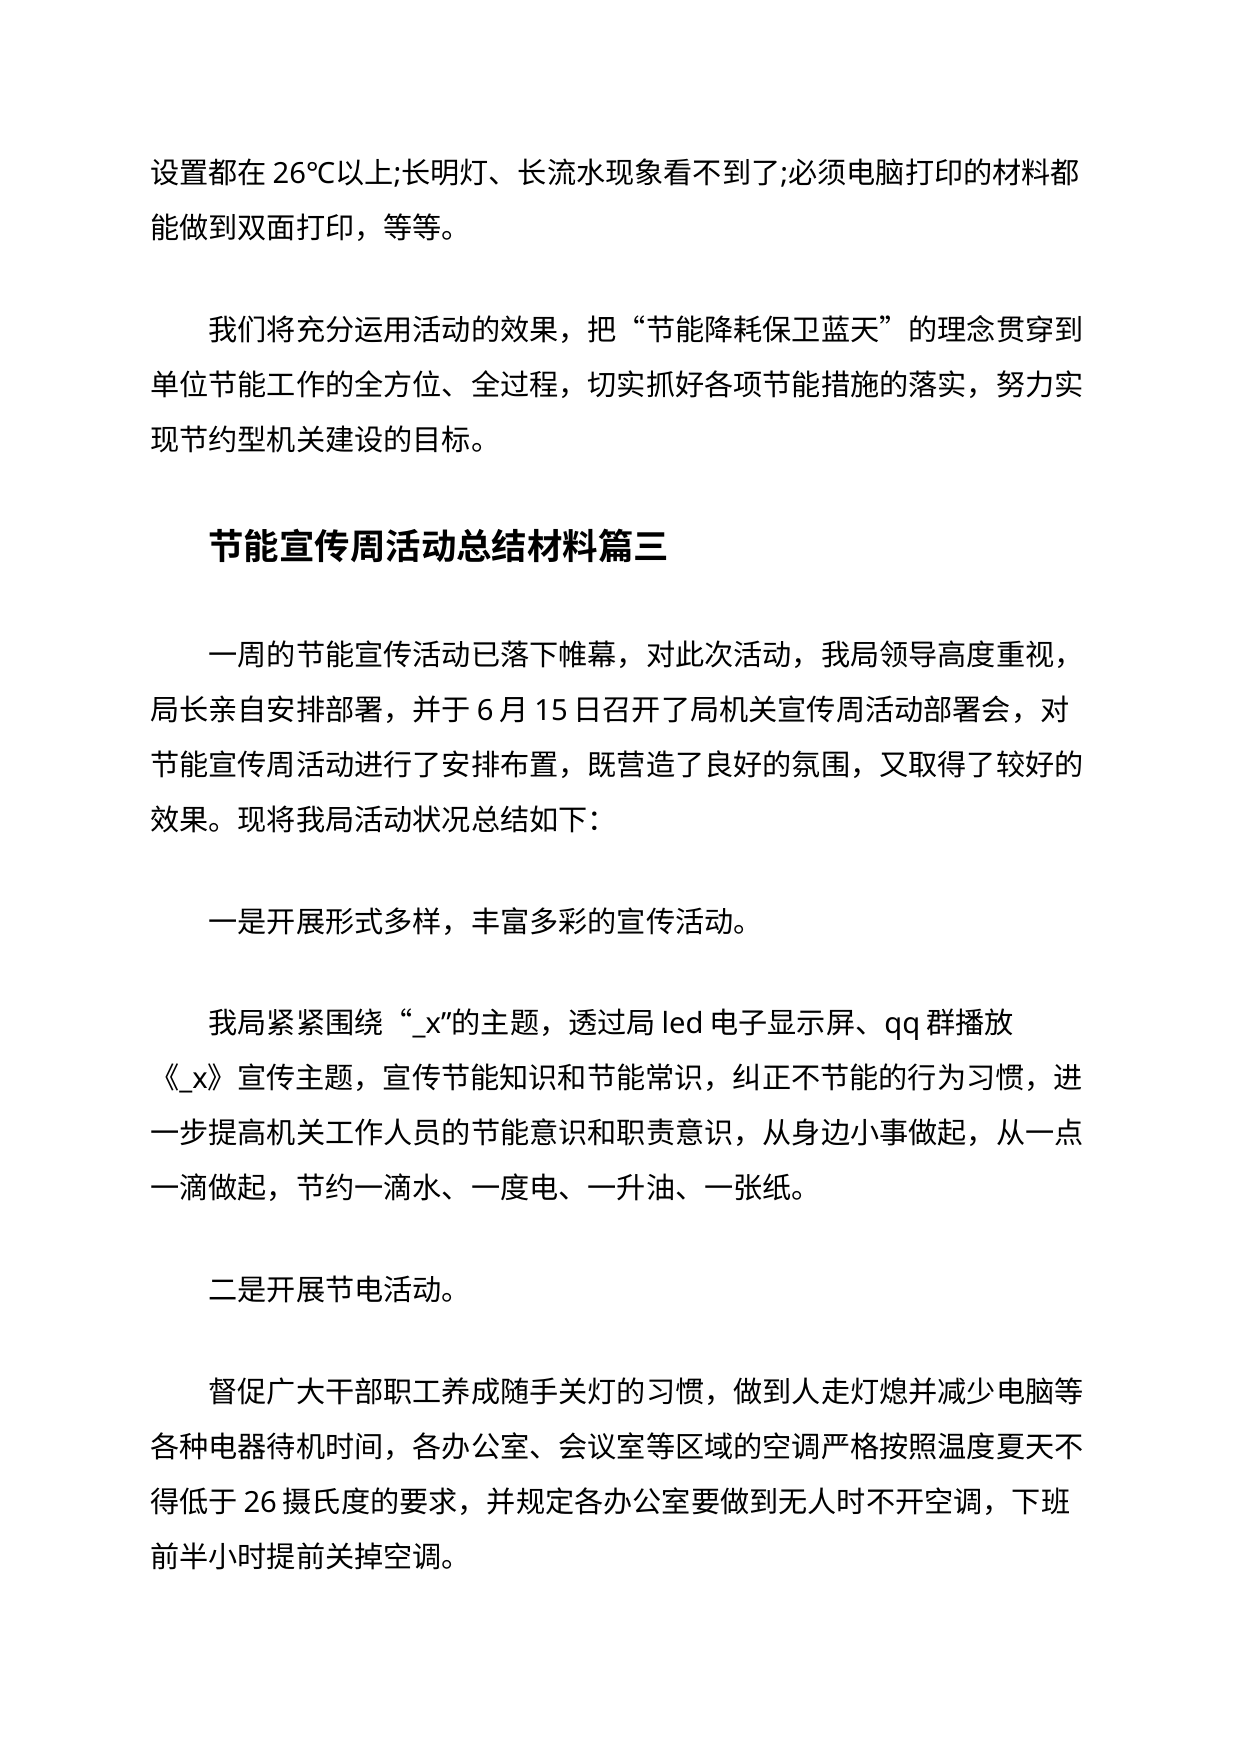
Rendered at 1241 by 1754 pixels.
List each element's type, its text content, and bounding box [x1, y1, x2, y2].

text 一周的节能宣传活动已落下帷幕，对此次活动，我局领导高度重视，局长亲自安排部署，并于6月15日召开了局机关宣传周活动部署会，对节能宣传周活动进行了安排布置，既营造了良好的氛围，又取得了较好的效果。现将我局活动状况总结如下： [150, 632, 1090, 839]
text 我们将充分运用活动的效果，把“节能降耗保卫蓝天”的理念贯穿到单位节能工作的全方位、全过程，切实抓好各项节能措施的落实，努力实现节约型机关建设的目标。 [150, 307, 1090, 459]
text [150, 150, 1090, 247]
text 节能宣传周活动总结材料篇三 [150, 518, 1090, 569]
text 一是开展形式多样，丰富多彩的宣传活动。 [150, 898, 1090, 941]
text 督促广大干部职工养成随手关灯的习惯，做到人走灯熄并减少电脑等各种电器待机时间，各办公室、会议室等区域的空调严格按照温度夏天不得低于26摄氏度的要求，并规定各办公室要做到无人时不开空调，下班前半小时提前关掉空调。 [150, 1368, 1090, 1576]
text 二是开展节电活动。 [150, 1267, 1090, 1309]
text 我局紧紧围绕“_x”的主题，透过局led电子显示屏、qq群播放《_x》宣传主题，宣传节能知识和节能常识，纠正不节能的行为习惯，进一步提高机关工作人员的节能意识和职责意识，从身边小事做起，从一点一滴做起，节约一滴水、一度电、一升油、一张纸。 [150, 1000, 1090, 1207]
